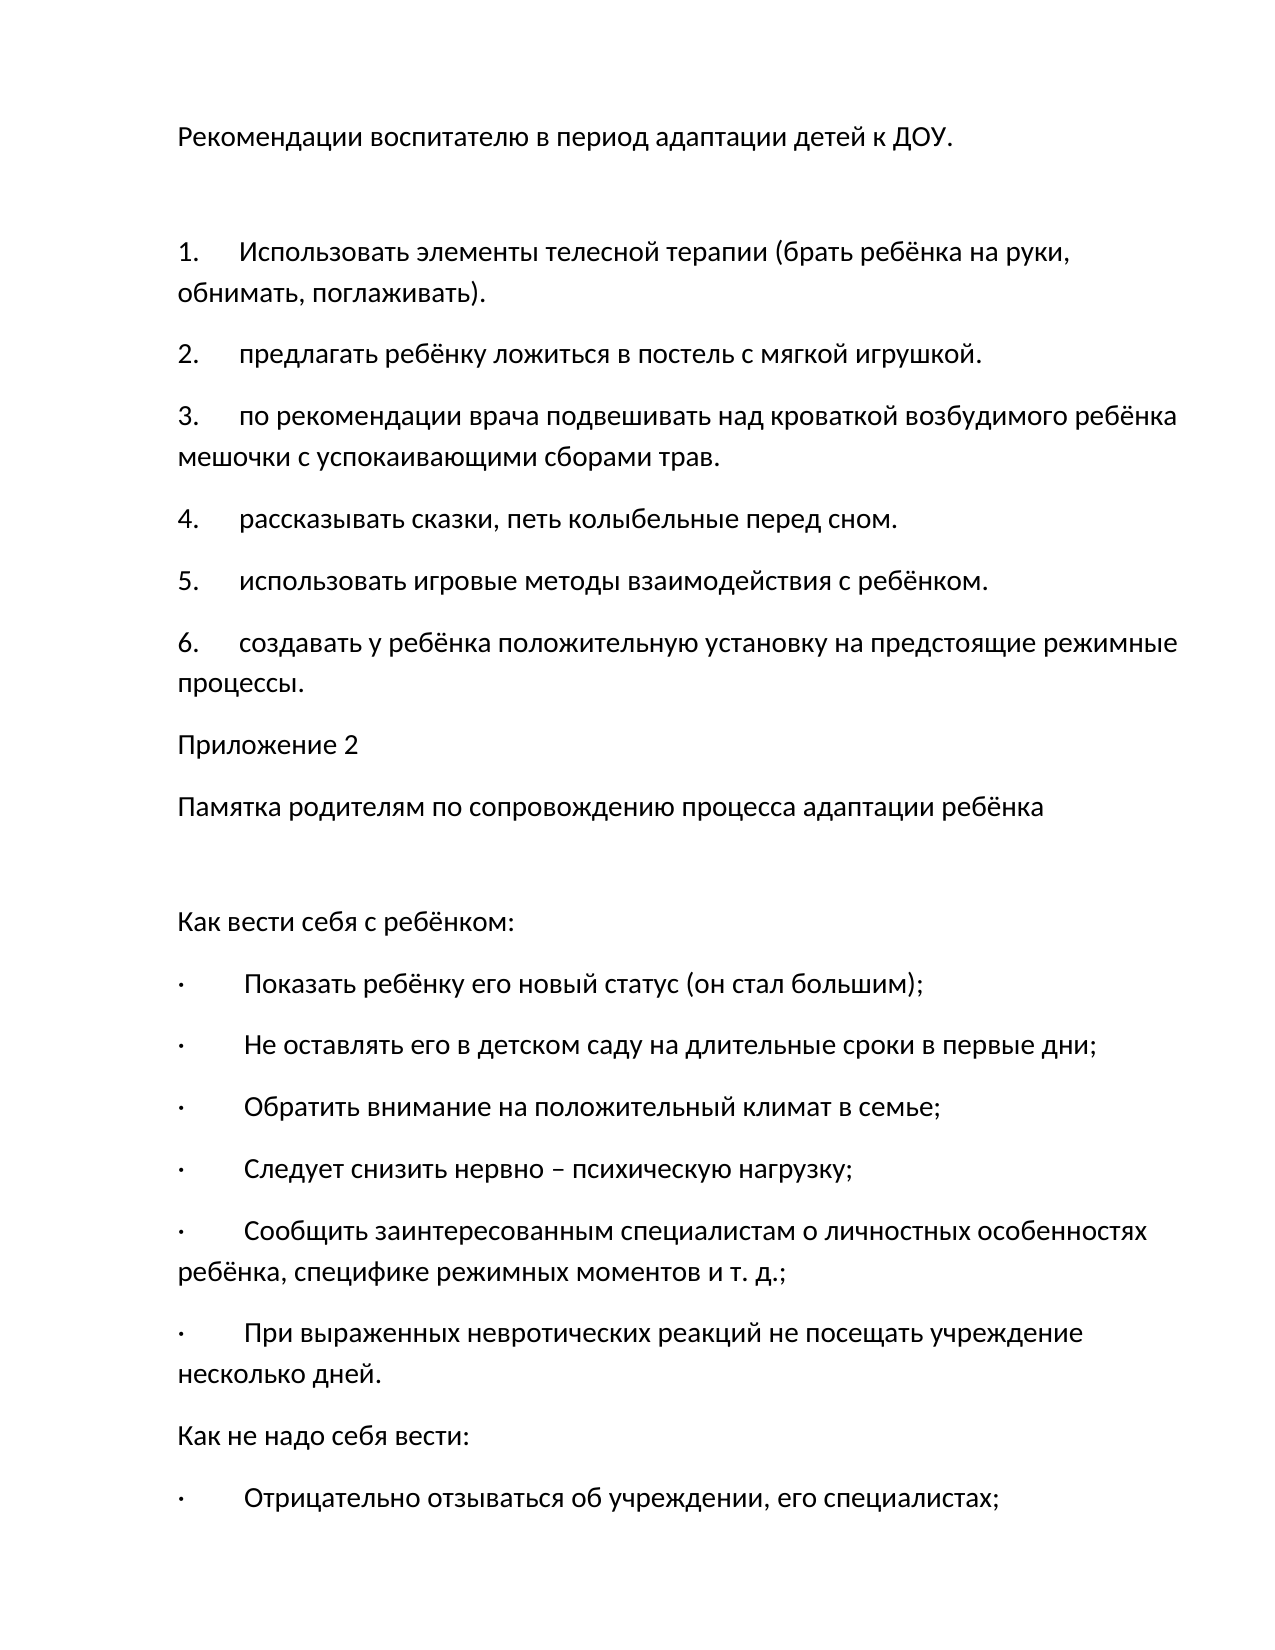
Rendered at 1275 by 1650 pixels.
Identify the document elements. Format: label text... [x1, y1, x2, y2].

text 3. по рекомендации врача подвешивать над кроваткой возбудимого ребёнка мешочки с успокаивающими сборами трав. [177, 397, 1186, 474]
text 1. Использовать элементы телесной терапии (брать ребёнка на руки, обнимать, поглаживать). [177, 233, 1186, 309]
text · Сообщить заинтересованным специалистам о личностных особенностях ребёнка, специфике режимных моментов и т. д.; [177, 1212, 1186, 1288]
text · Отрицательно отзываться об учреждении, его специалистах; [177, 1479, 1186, 1514]
text 2. предлагать ребёнку ложиться в постель с мягкой игрушкой. [177, 336, 1186, 371]
text · При выраженных невротических реакций не посещать учреждение несколько дней. [177, 1314, 1186, 1391]
text 6. создавать у ребёнка положительную установку на предстоящие режимные процессы. [177, 624, 1186, 700]
text · Не оставлять его в детском саду на длительные сроки в первые дни; [177, 1026, 1186, 1062]
text Рекомендации воспитателю в период адаптации детей к ДОУ. [177, 118, 1186, 154]
text Как вести себя с ребёнком: [177, 903, 1186, 938]
text · Показать ребёнку его новый статус (он стал большим); [177, 965, 1186, 1000]
text Приложение 2 [177, 726, 1186, 762]
text · Обратить внимание на положительный климат в семье; [177, 1088, 1186, 1124]
text 5. использовать игровые методы взаимодействия с ребёнком. [177, 562, 1186, 597]
text Как не надо себя вести: [177, 1417, 1186, 1453]
text · Следует снизить нервно – психическую нагрузку; [177, 1150, 1186, 1186]
text 4. рассказывать сказки, петь колыбельные перед сном. [177, 500, 1186, 536]
text Памятка родителям по сопровождению процесса адаптации ребёнка [177, 788, 1186, 824]
